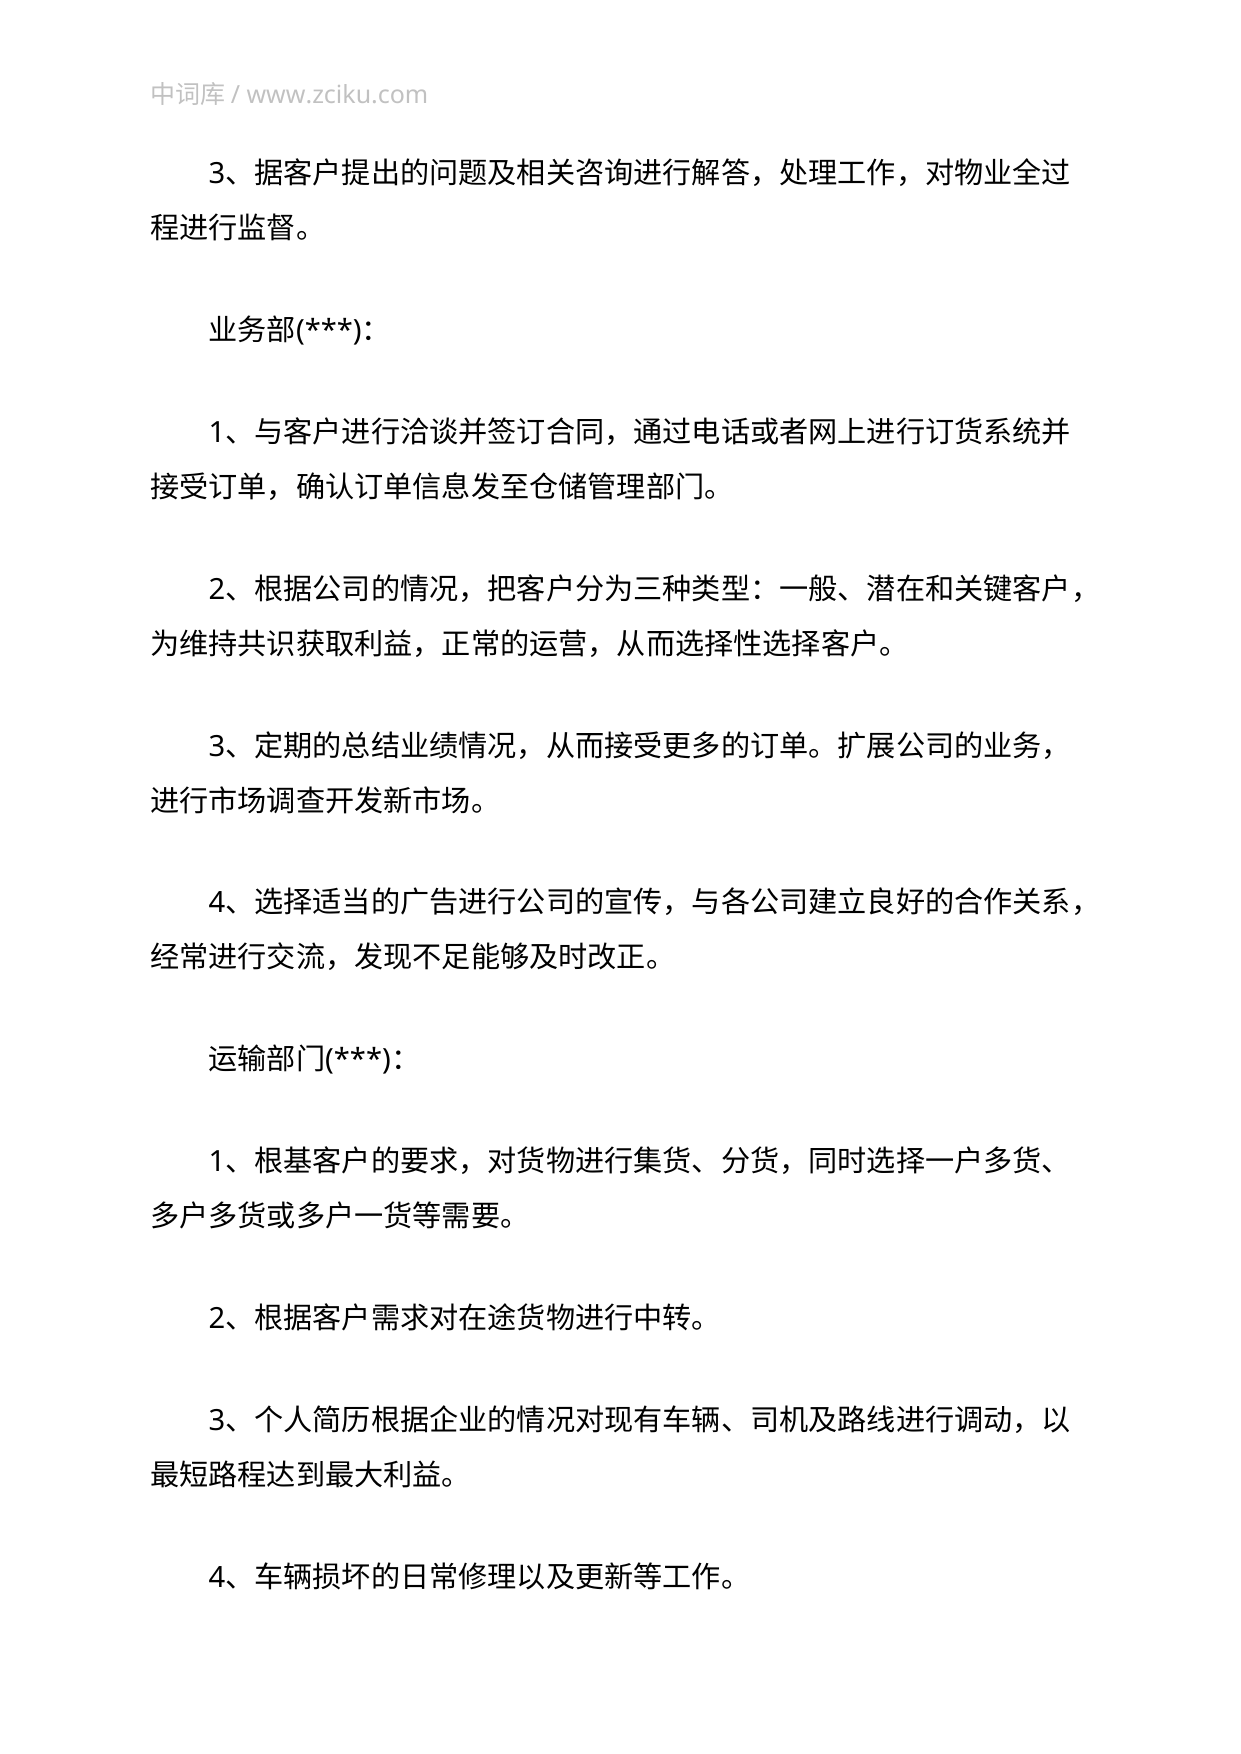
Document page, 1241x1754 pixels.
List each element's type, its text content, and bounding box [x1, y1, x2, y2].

text 3、个人简历根据企业的情况对现有车辆、司机及路线进行调动，以最短路程达到最大利益。 [150, 1397, 1090, 1494]
text 业务部(***)： [150, 307, 1090, 349]
text 4、选择适当的广告进行公司的宣传，与各公司建立良好的合作关系，经常进行交流，发现不足能够及时改正。 [150, 879, 1090, 976]
text 运输部门(***)： [150, 1036, 1090, 1078]
text 2、根据客户需求对在途货物进行中转。 [150, 1294, 1090, 1337]
text 3、据客户提出的问题及相关咨询进行解答，处理工作，对物业全过程进行监督。 [150, 150, 1090, 247]
text 1、根基客户的要求，对货物进行集货、分货，同时选择一户多货、多户多货或多户一货等需要。 [150, 1138, 1090, 1235]
text 4、车辆损坏的日常修理以及更新等工作。 [150, 1553, 1090, 1596]
text 3、定期的总结业绩情况，从而接受更多的订单。扩展公司的业务，进行市场调查开发新市场。 [150, 722, 1090, 819]
text 1、与客户进行洽谈并签订合同，通过电话或者网上进行订货系统并接受订单，确认订单信息发至仓储管理部门。 [150, 409, 1090, 506]
text 2、根据公司的情况，把客户分为三种类型：一般、潜在和关键客户，为维持共识获取利益，正常的运营，从而选择性选择客户。 [150, 566, 1090, 663]
